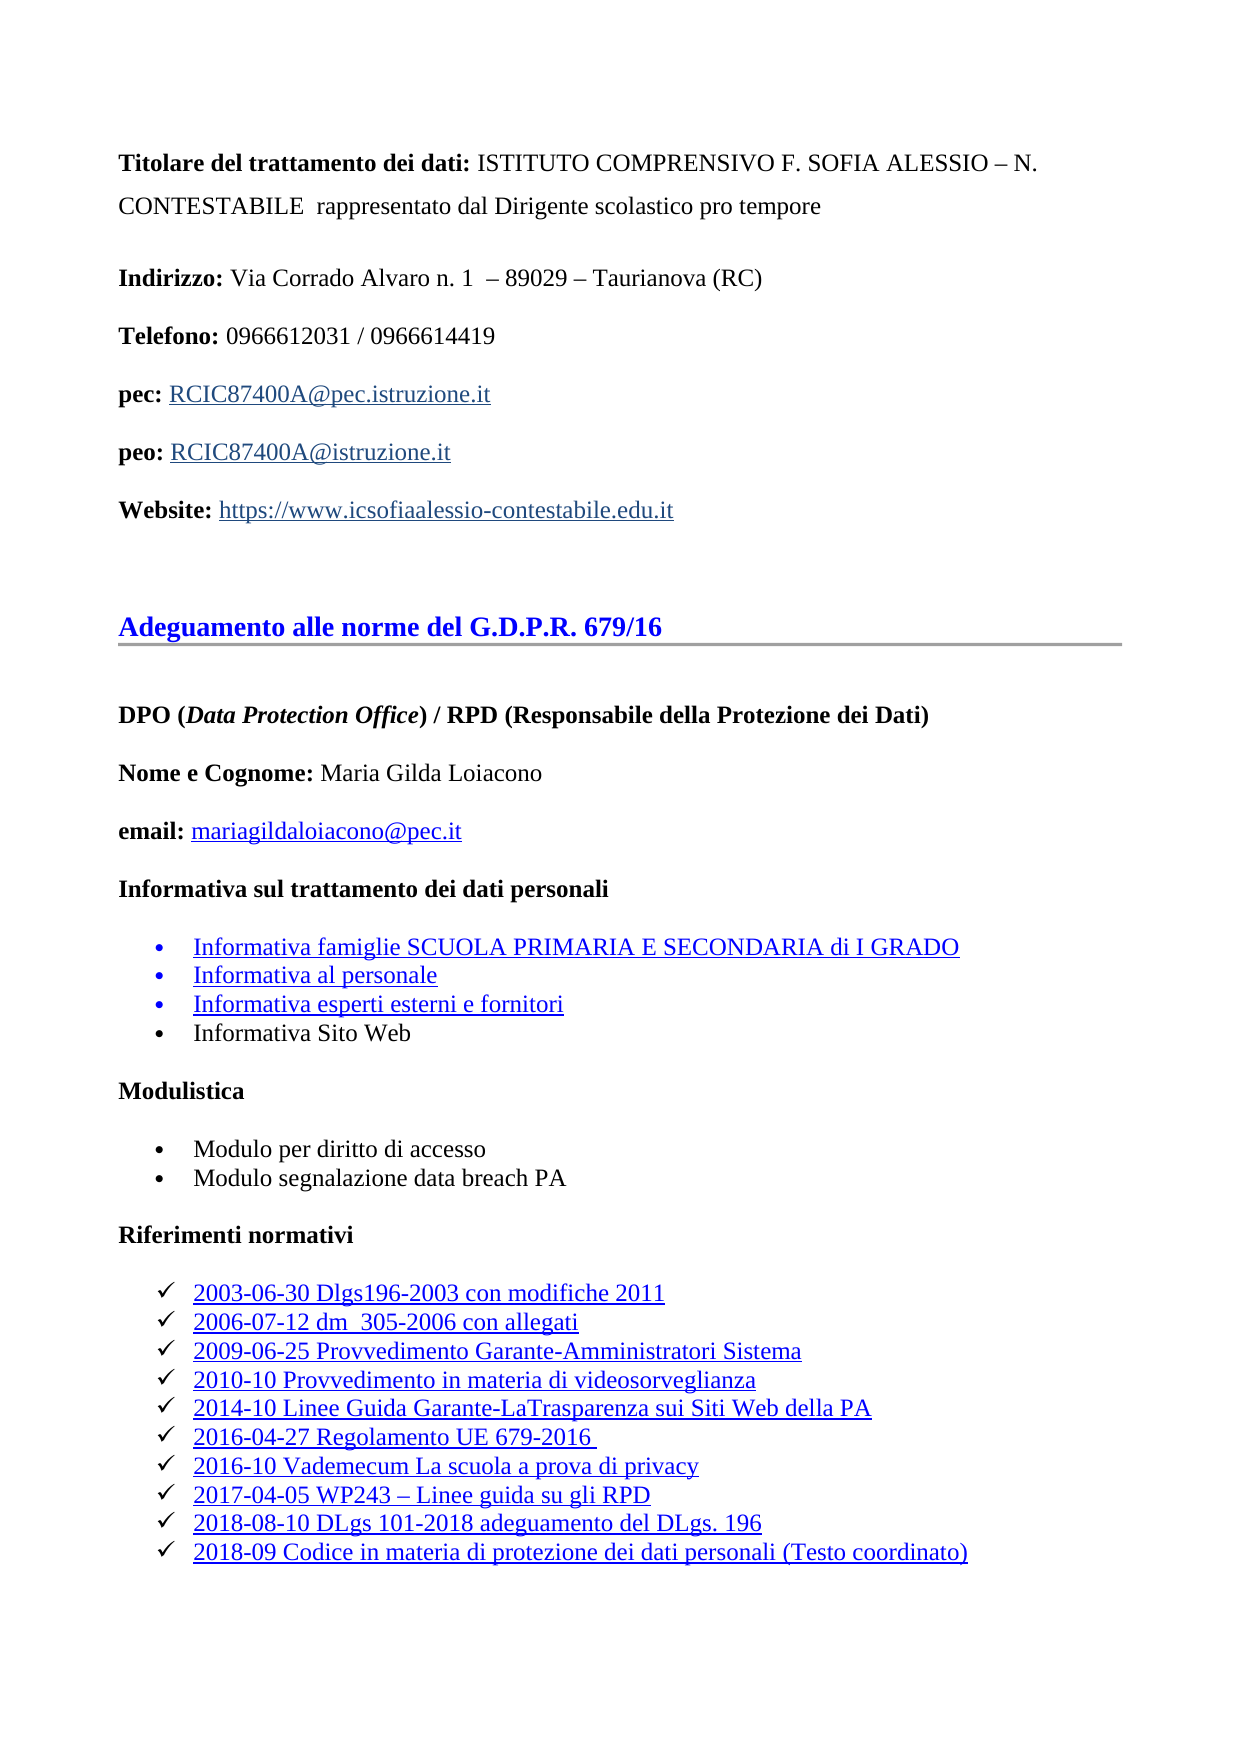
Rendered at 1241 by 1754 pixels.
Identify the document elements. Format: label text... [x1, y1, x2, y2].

text Nome e Cognome: Maria Gilda Loiacono [118, 758, 1122, 787]
list Informativa famiglie SCUOLA PRIMARIA E SECONDARIA di I GRADO [156, 932, 1122, 961]
list 2003-06-30 Dlgs196-2003 con modifiche 2011 [156, 1278, 1122, 1307]
list 2010-10 Provvedimento in materia di videosorveglianza [156, 1365, 1122, 1393]
list 2016-04-27 Regolamento UE 679-2016 [156, 1422, 1122, 1451]
list Informativa Sito Web [156, 1018, 1122, 1047]
text Adeguamento alle norme del G.D.P.R. 679/16 [118, 611, 1122, 642]
text Informativa sul trattamento dei dati personali [118, 874, 1122, 903]
list Informativa al personale [156, 961, 1122, 989]
list 2006-07-12 dm_305-2006 con allegati [156, 1307, 1122, 1336]
text peo: RCIC87400A@istruzione.it [118, 437, 1122, 466]
list Informativa esperti esterni e fornitori [156, 989, 1122, 1018]
list 2017-04-05 WP243 – Linee guida su gli RPD [156, 1480, 1122, 1508]
text Website: https://www.icsofiaalessio-contestabile.edu.it [118, 495, 1122, 523]
text Telefono: 0966612031 / 0966614419 [118, 321, 1122, 350]
text Titolare del trattamento dei dati: ISTITUTO COMPRENSIVO F. SOFIA ALESSIO – N. CONTESTABILE rappresentato dal Dirigente scolastico pro tempore [118, 148, 1122, 219]
text Modulistica [118, 1076, 1122, 1105]
list 2016-10 Vademecum La scuola a prova di privacy [156, 1451, 1122, 1480]
list 2018-09 Codice in materia di protezione dei dati personali (Testo coordinato) [156, 1537, 1122, 1566]
text Indirizzo: Via Corrado Alvaro n. 1 – 89029 – Taurianova (RC) [118, 263, 1122, 292]
list Modulo segnalazione data breach PA [156, 1163, 1122, 1191]
text pec: RCIC87400A@pec.istruzione.it [118, 379, 1122, 408]
list 2009-06-25 Provvedimento Garante-Amministratori Sistema [156, 1336, 1122, 1365]
text DPO (Data Protection Office) / RPD (Responsabile della Protezione dei Dati) [118, 700, 1122, 729]
text email: mariagildaloiacono@pec.it [118, 816, 1122, 845]
list Modulo per diritto di accesso [156, 1134, 1122, 1163]
list 2018-08-10 DLgs 101-2018 adeguamento del DLgs. 196 [156, 1508, 1122, 1537]
text Riferimenti normativi [118, 1221, 1122, 1249]
list 2014-10 Linee Guida Garante-LaTrasparenza sui Siti Web della PA [156, 1393, 1122, 1422]
